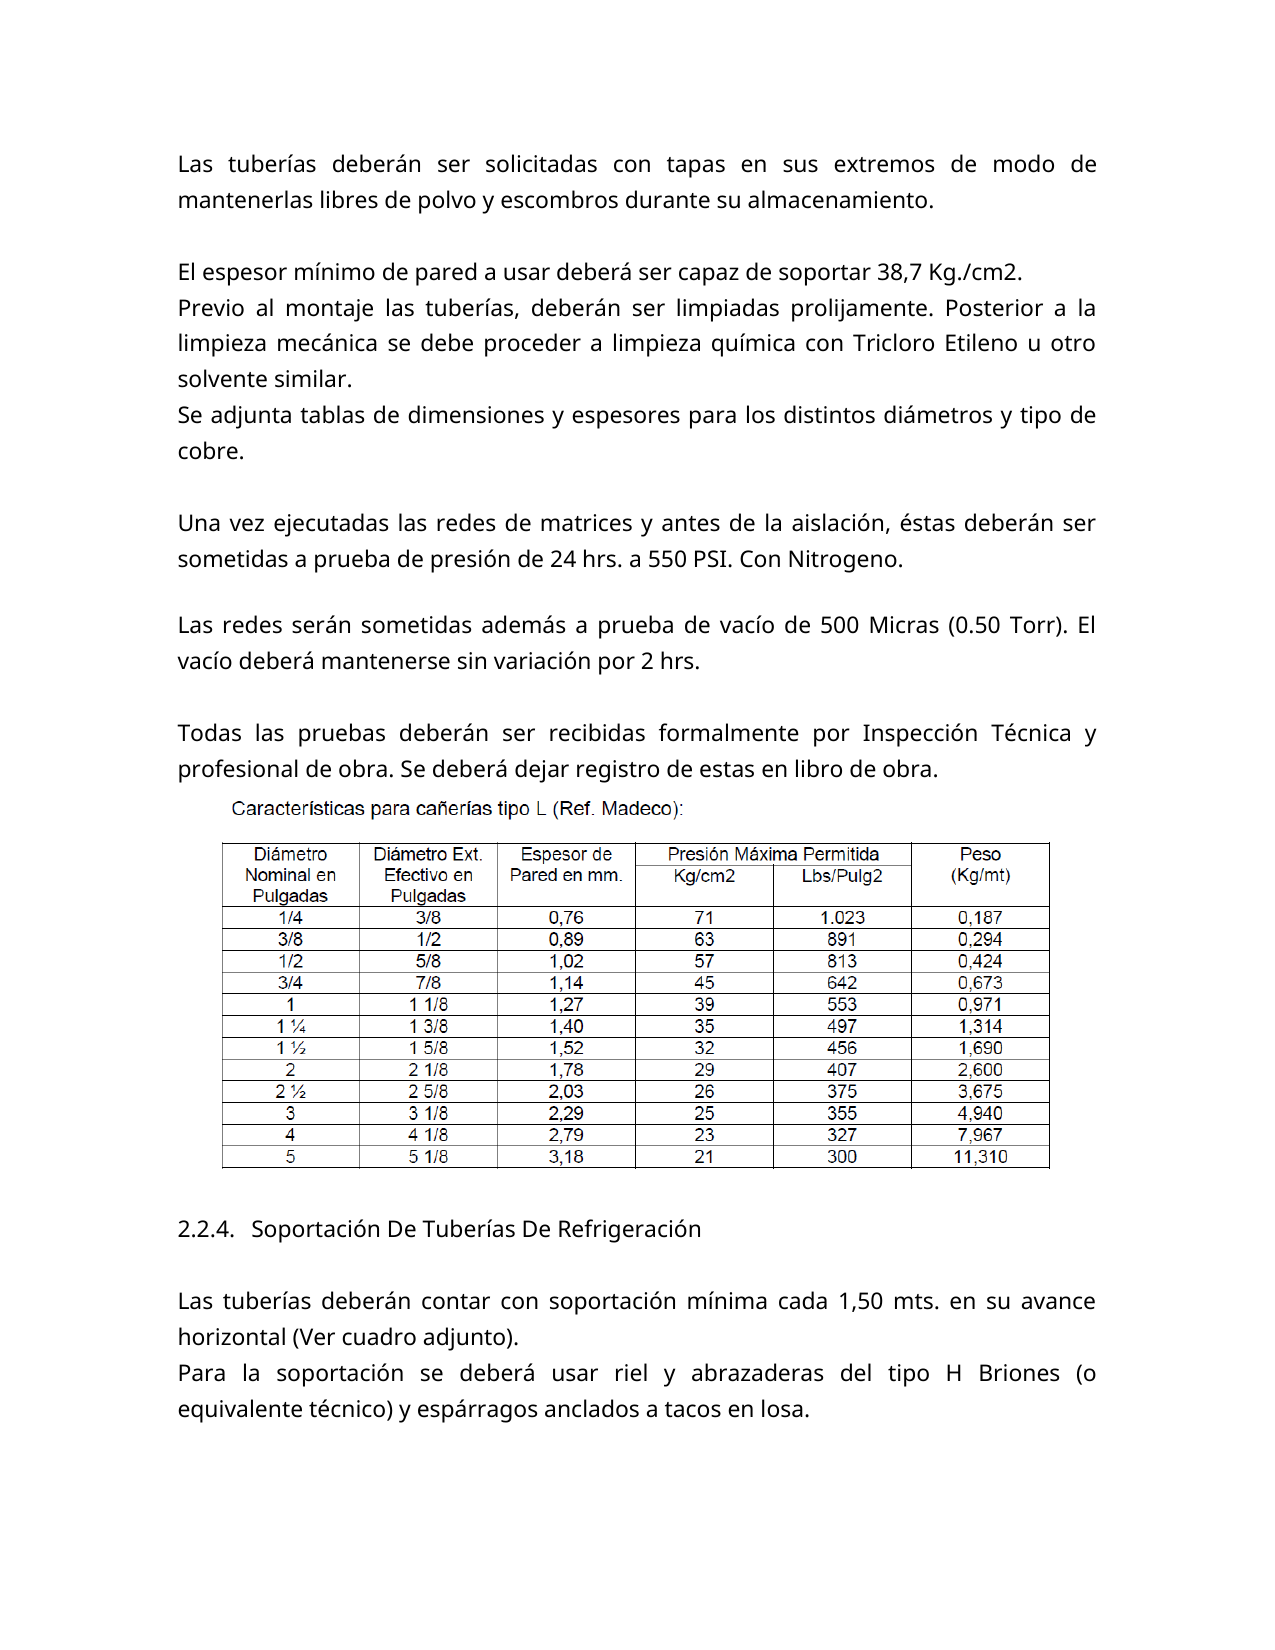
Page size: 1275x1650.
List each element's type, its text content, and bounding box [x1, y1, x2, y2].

text Las redes serán sometidas además a prueba de vacío de 500 Micras (0.50 Torr). El vacío deberá mantenerse sin variación por 2 hrs. [177, 609, 1098, 676]
text Previo al montaje las tuberías, deberán ser limpiadas prolijamente. Posterior a la limpieza mecánica se debe proceder a limpieza química con Tricloro Etileno u otro solvente similar. [177, 291, 1098, 394]
text Una vez ejecutadas las redes de matrices y antes de la aislación, éstas deberán ser sometidas a prueba de presión de 24 hrs. a 550 PSI. Con Nitrogeno. [177, 507, 1098, 574]
text Para la soportación se deberá usar riel y abrazaderas del tipo H Briones (o equivalente técnico) y espárragos anclados a tacos en losa. [177, 1357, 1098, 1424]
list Soportación De Tuberías De Refrigeración [177, 1213, 1098, 1244]
text Las tuberías deberán ser solicitadas con tapas en sus extremos de modo de mantenerlas libres de polvo y escombros durante su almacenamiento. [177, 148, 1098, 215]
text Las tuberías deberán contar con soportación mínima cada 1,50 mts. en su avance horizontal (Ver cuadro adjunto). [177, 1285, 1098, 1352]
text El espesor mínimo de pared a usar deberá ser capaz de soportar 38,7 Kg./cm2. [177, 256, 1098, 287]
picture [215, 788, 1060, 1174]
text Todas las pruebas deberán ser recibidas formalmente por Inspección Técnica y profesional de obra. Se deberá dejar registro de estas en libro de obra. [177, 717, 1098, 784]
text Se adjunta tablas de dimensiones y espesores para los distintos diámetros y tipo de cobre. [177, 399, 1098, 466]
